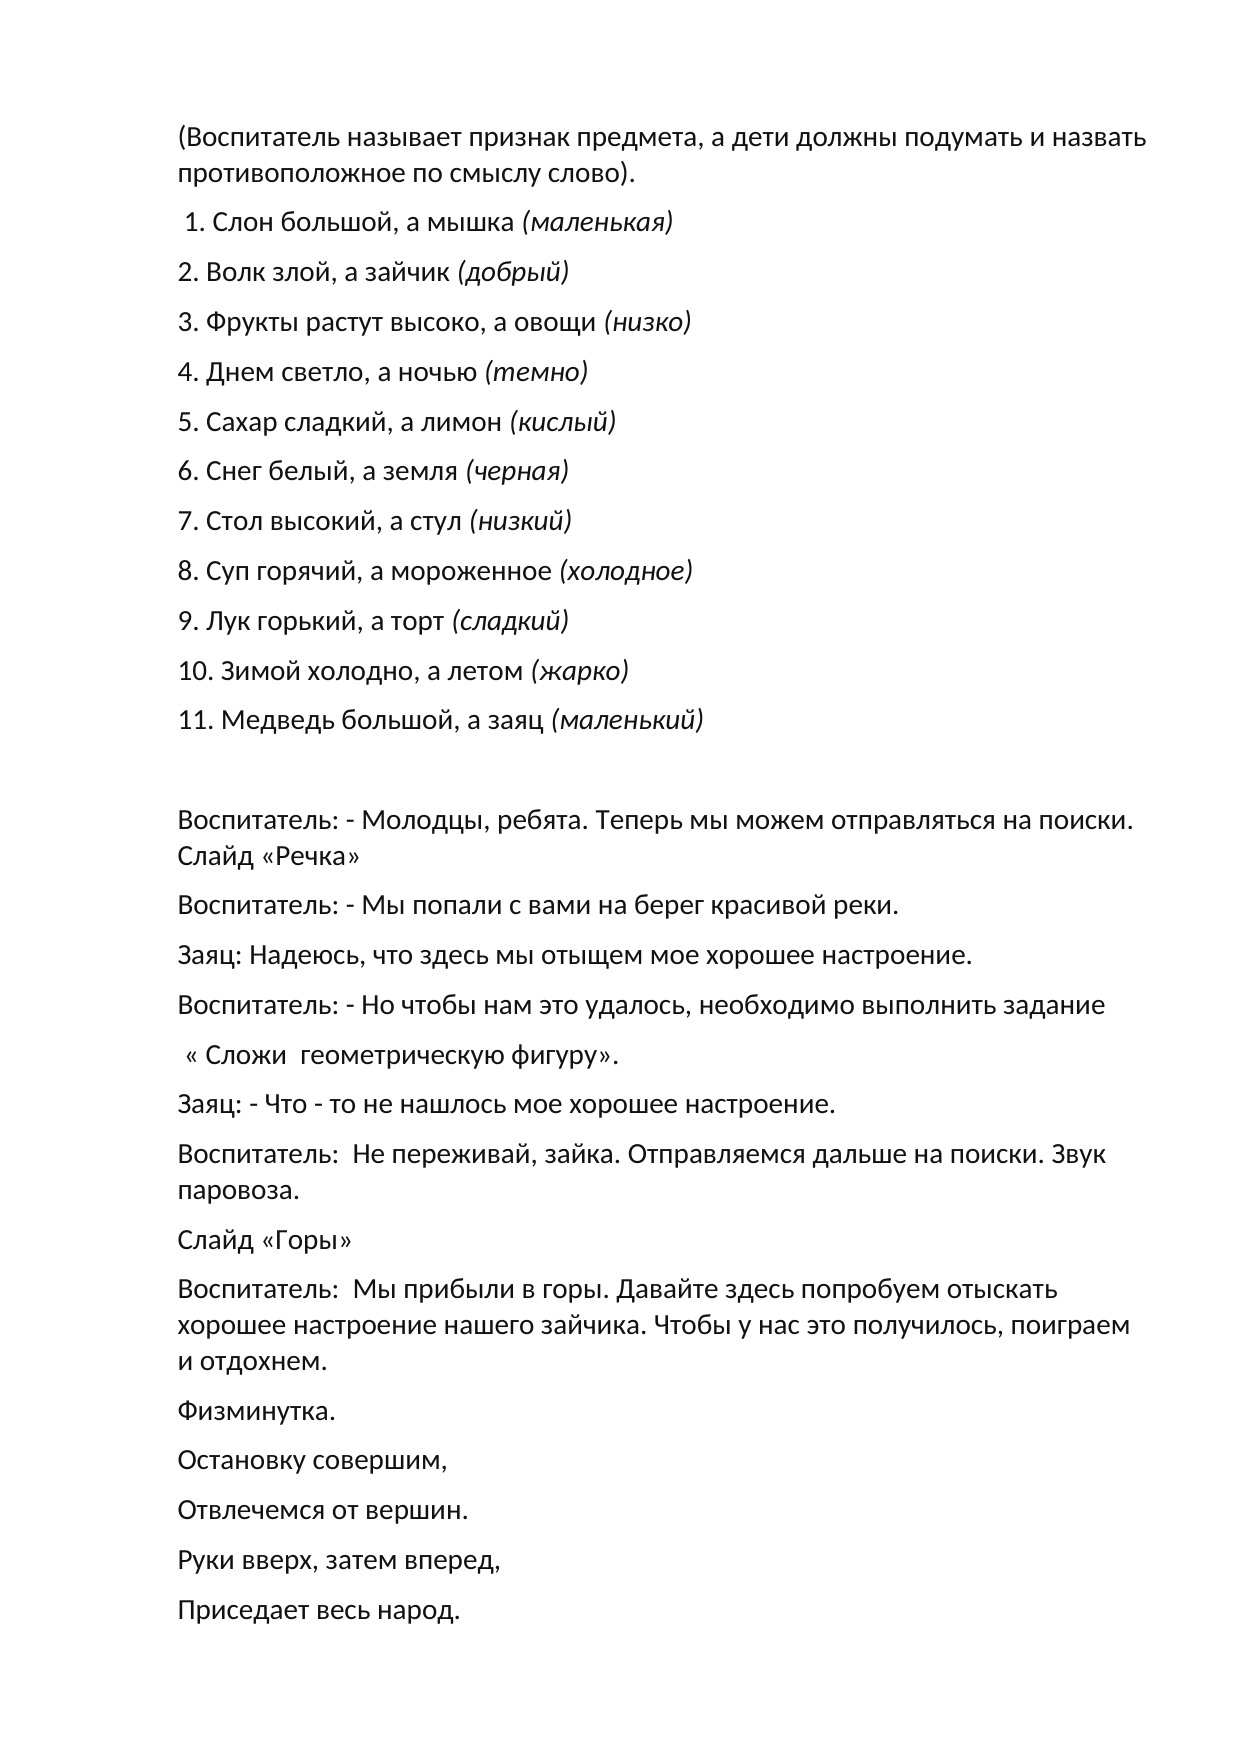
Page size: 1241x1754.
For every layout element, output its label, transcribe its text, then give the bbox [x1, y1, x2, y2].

text 7. Стол высокий, а стул (низкий) [177, 502, 1152, 538]
text 10. Зимой холодно, а летом (жарко) [177, 652, 1152, 687]
text « Сложи геометрическую фигуру». [177, 1036, 1152, 1071]
text 6. Снег белый, а земля (черная) [177, 452, 1152, 488]
text Отвлечемся от вершин. [177, 1491, 1152, 1527]
text Остановку совершим, [177, 1441, 1152, 1477]
text 11. Медведь большой, а заяц (маленький) [177, 701, 1152, 737]
text Воспитатель: Не переживай, зайка. Отправляемся дальше на поиски. Звук паровоза. [177, 1135, 1152, 1207]
text Руки вверх, затем вперед, [177, 1541, 1152, 1577]
text Воспитатель: - Но чтобы нам это удалось, необходимо выполнить задание [177, 986, 1152, 1022]
text Заяц: - Что - то не нашлось мое хорошее настроение. [177, 1086, 1152, 1121]
text Физминутка. [177, 1392, 1152, 1427]
text Заяц: Надеюсь, что здесь мы отыщем мое хорошее настроение. [177, 936, 1152, 972]
text (Воспитатель называет признак предмета, а дети должны подумать и назвать противоположное по смыслу слово). [177, 118, 1152, 189]
text 8. Суп горячий, а мороженное (холодное) [177, 552, 1152, 588]
text Приседает весь народ. [177, 1591, 1152, 1626]
text Воспитатель: - Молодцы, ребята. Теперь мы можем отправляться на поиски. Слайд «Речка» [177, 801, 1152, 872]
text Слайд «Горы» [177, 1221, 1152, 1256]
text 1. Слон большой, а мышка (маленькая) [177, 203, 1152, 239]
text Воспитатель: - Мы попали с вами на берег красивой реки. [177, 886, 1152, 922]
text 3. Фрукты растут высоко, а овощи (низко) [177, 303, 1152, 339]
text 9. Лук горький, а торт (сладкий) [177, 602, 1152, 637]
text Воспитатель: Мы прибыли в горы. Давайте здесь попробуем отыскать хорошее настроение нашего зайчика. Чтобы у нас это получилось, поиграем и отдохнем. [177, 1271, 1152, 1377]
text 5. Сахар сладкий, а лимон (кислый) [177, 403, 1152, 438]
text 4. Днем светло, а ночью (темно) [177, 353, 1152, 388]
text 2. Волк злой, а зайчик (добрый) [177, 253, 1152, 289]
